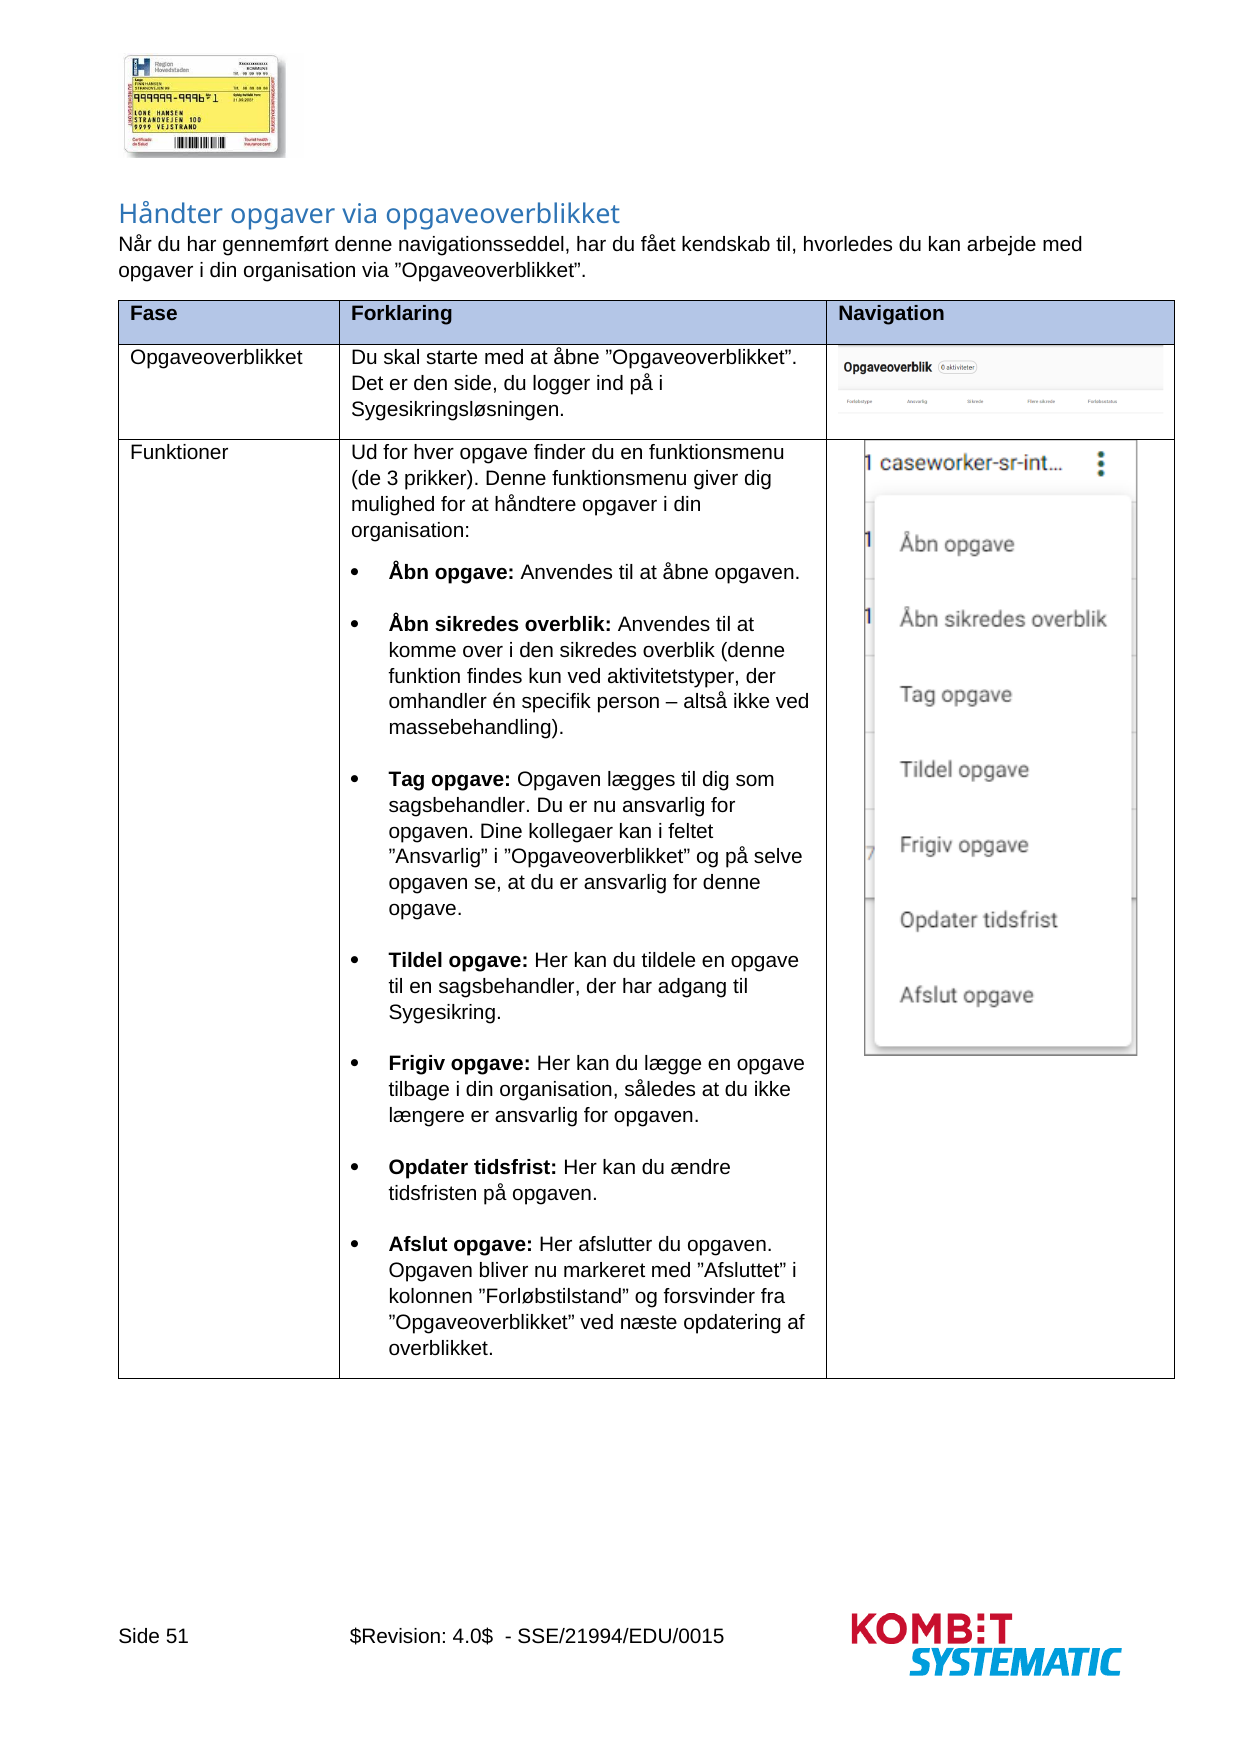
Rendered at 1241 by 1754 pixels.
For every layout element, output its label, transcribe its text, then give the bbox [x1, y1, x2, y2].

table_cell Du skal starte med at åbne ”Opgaveoverblikket”. Det er den side, du logger ind på i Sygesikringsløsningen. [340, 345, 826, 439]
picture [838, 345, 1164, 420]
table_cell Opgaveoverblikket [119, 345, 339, 439]
picture [851, 1613, 1013, 1644]
table_header Fase [119, 301, 339, 344]
table_cell Ud for hver opgave finder du en funktionsmenu (de 3 prikker). Denne funktionsmenu giver dig mulighed for at håndtere opgaver i din organisation: Åbn opgave: Anvendes til at åbne opgaven. Åbn sikredes overblik: Anvendes til at komme over i den sikredes overblik (denne funktion findes kun ved aktivitetstyper, der omhandler én specifik person – altså ikke ved massebehandling). Tag opgave: Opgaven lægges til dig som sagsbehandler. Du er nu ansvarlig for opgaven. Dine kollegaer kan i feltet ”Ansvarlig” i ”Opgaveoverblikket” og på selve opgaven se, at du er ansvarlig for denne opgave. Tildel opgave: Her kan du tildele en opgave til en sagsbehandler, der har adgang til Sygesikring. Frigiv opgave: Her kan du lægge en opgave tilbage i din organisation, således at du ikke længere er ansvarlig for opgaven. Opdater tidsfrist: Her kan du ændre tidsfristen på opgaven. Afslut opgave: Her afslutter du opgaven. Opgaven bliver nu markeret med ”Afsluttet” i kolonnen ”Forløbstilstand” og forsvinder fra ”Opgaveoverblikket” ved næste opdatering af overblikket. [340, 440, 826, 1378]
table_header Navigation [827, 301, 1174, 344]
picture [864, 440, 1138, 1056]
table_cell [827, 345, 1174, 439]
subtitle Håndter opgaver via opgaveoverblikket [118, 182, 1122, 232]
table_header Forklaring [340, 301, 826, 344]
text Når du har gennemført denne navigationsseddel, har du fået kendskab til, hvorledes du kan arbejde med opgaver i din organisation via ”Opgaveoverblikket”. [118, 232, 1122, 282]
table_cell Funktioner [119, 440, 339, 1378]
table_cell [827, 440, 1174, 1378]
picture [118, 53, 304, 158]
